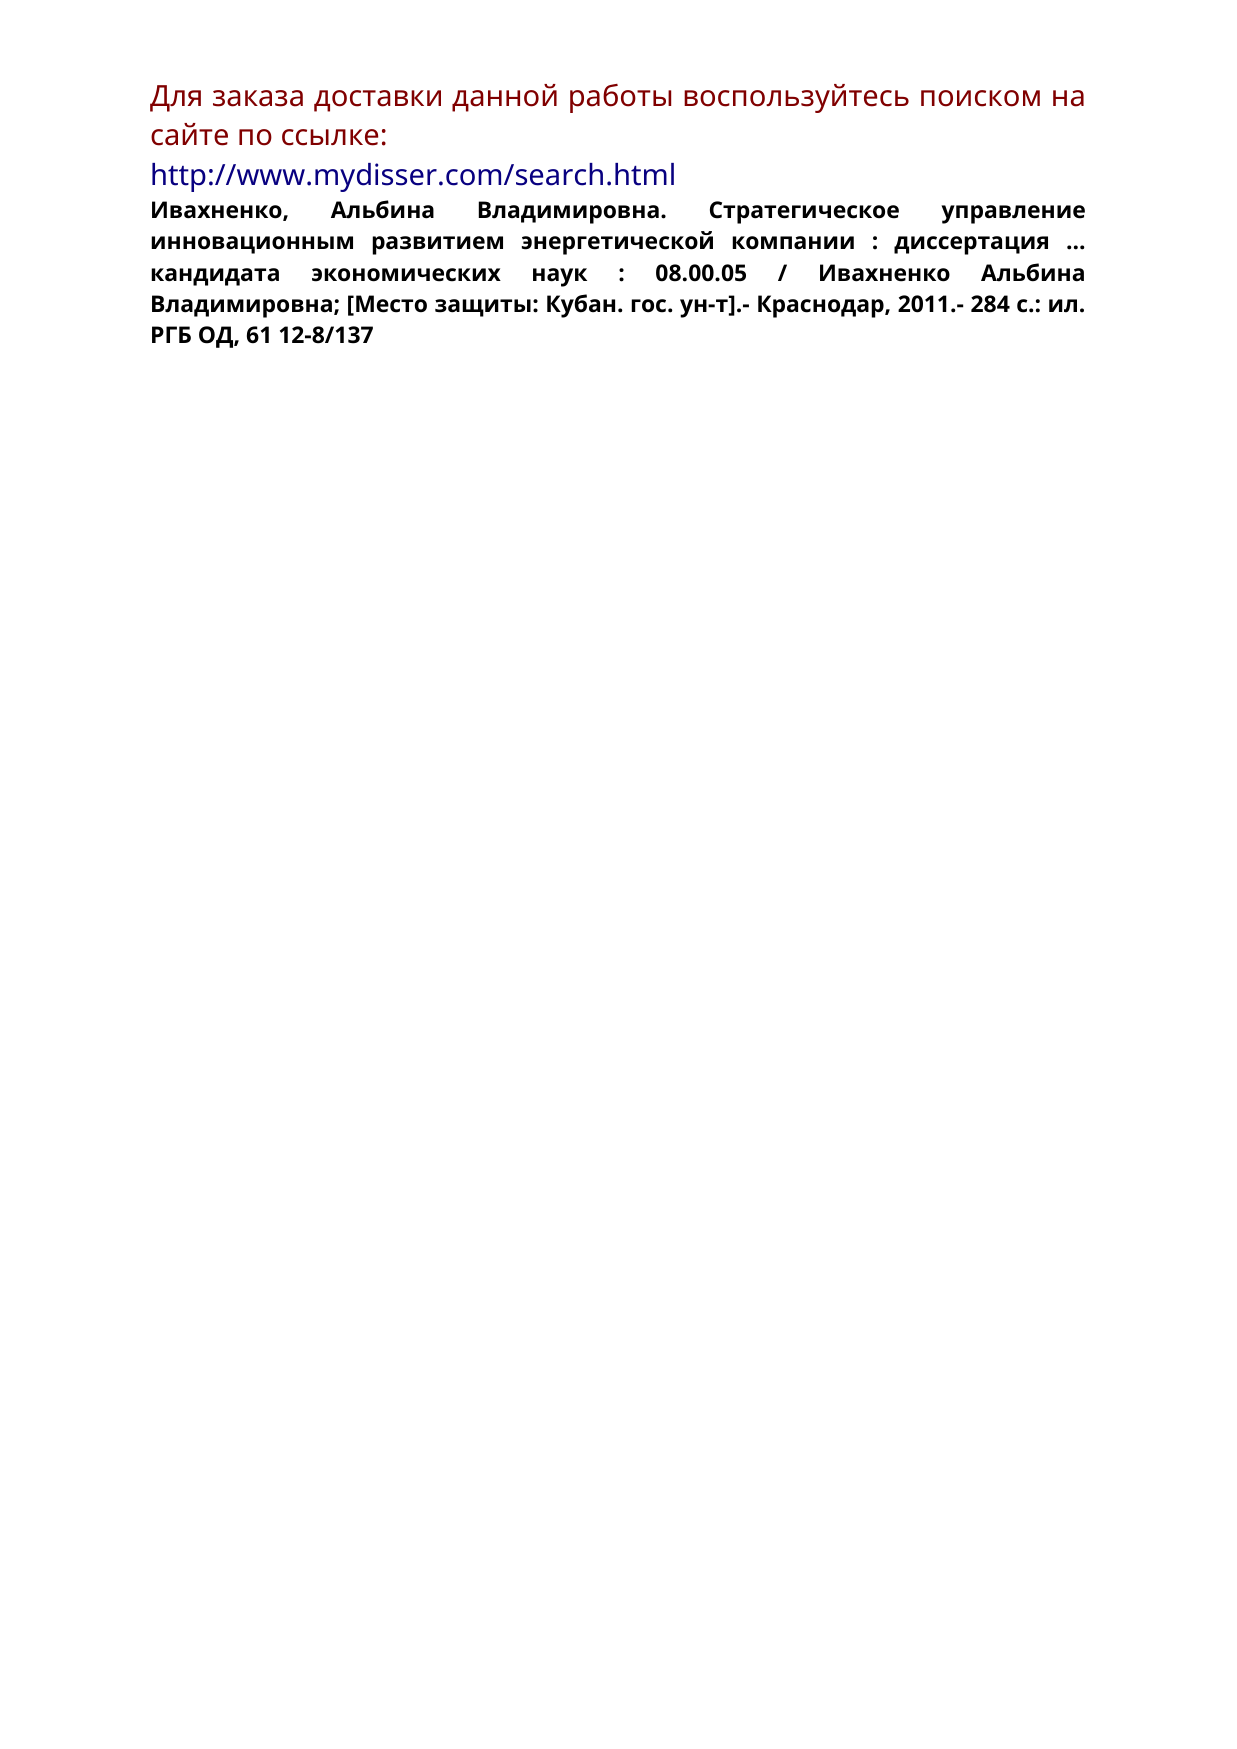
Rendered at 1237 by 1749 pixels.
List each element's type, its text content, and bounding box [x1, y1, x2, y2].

text Ивахненко, Альбина Владимировна. Стратегическое управление инновационным развитием энергетической компании : диссертация ... кандидата экономических наук : 08.00.05 / Ивахненко Альбина Владимировна; [Место защиты: Кубан. гос. ун-т].- Краснодар, 2011.- 284 с.: ил. РГБ ОД, 61 12-8/137 [150, 194, 1086, 350]
